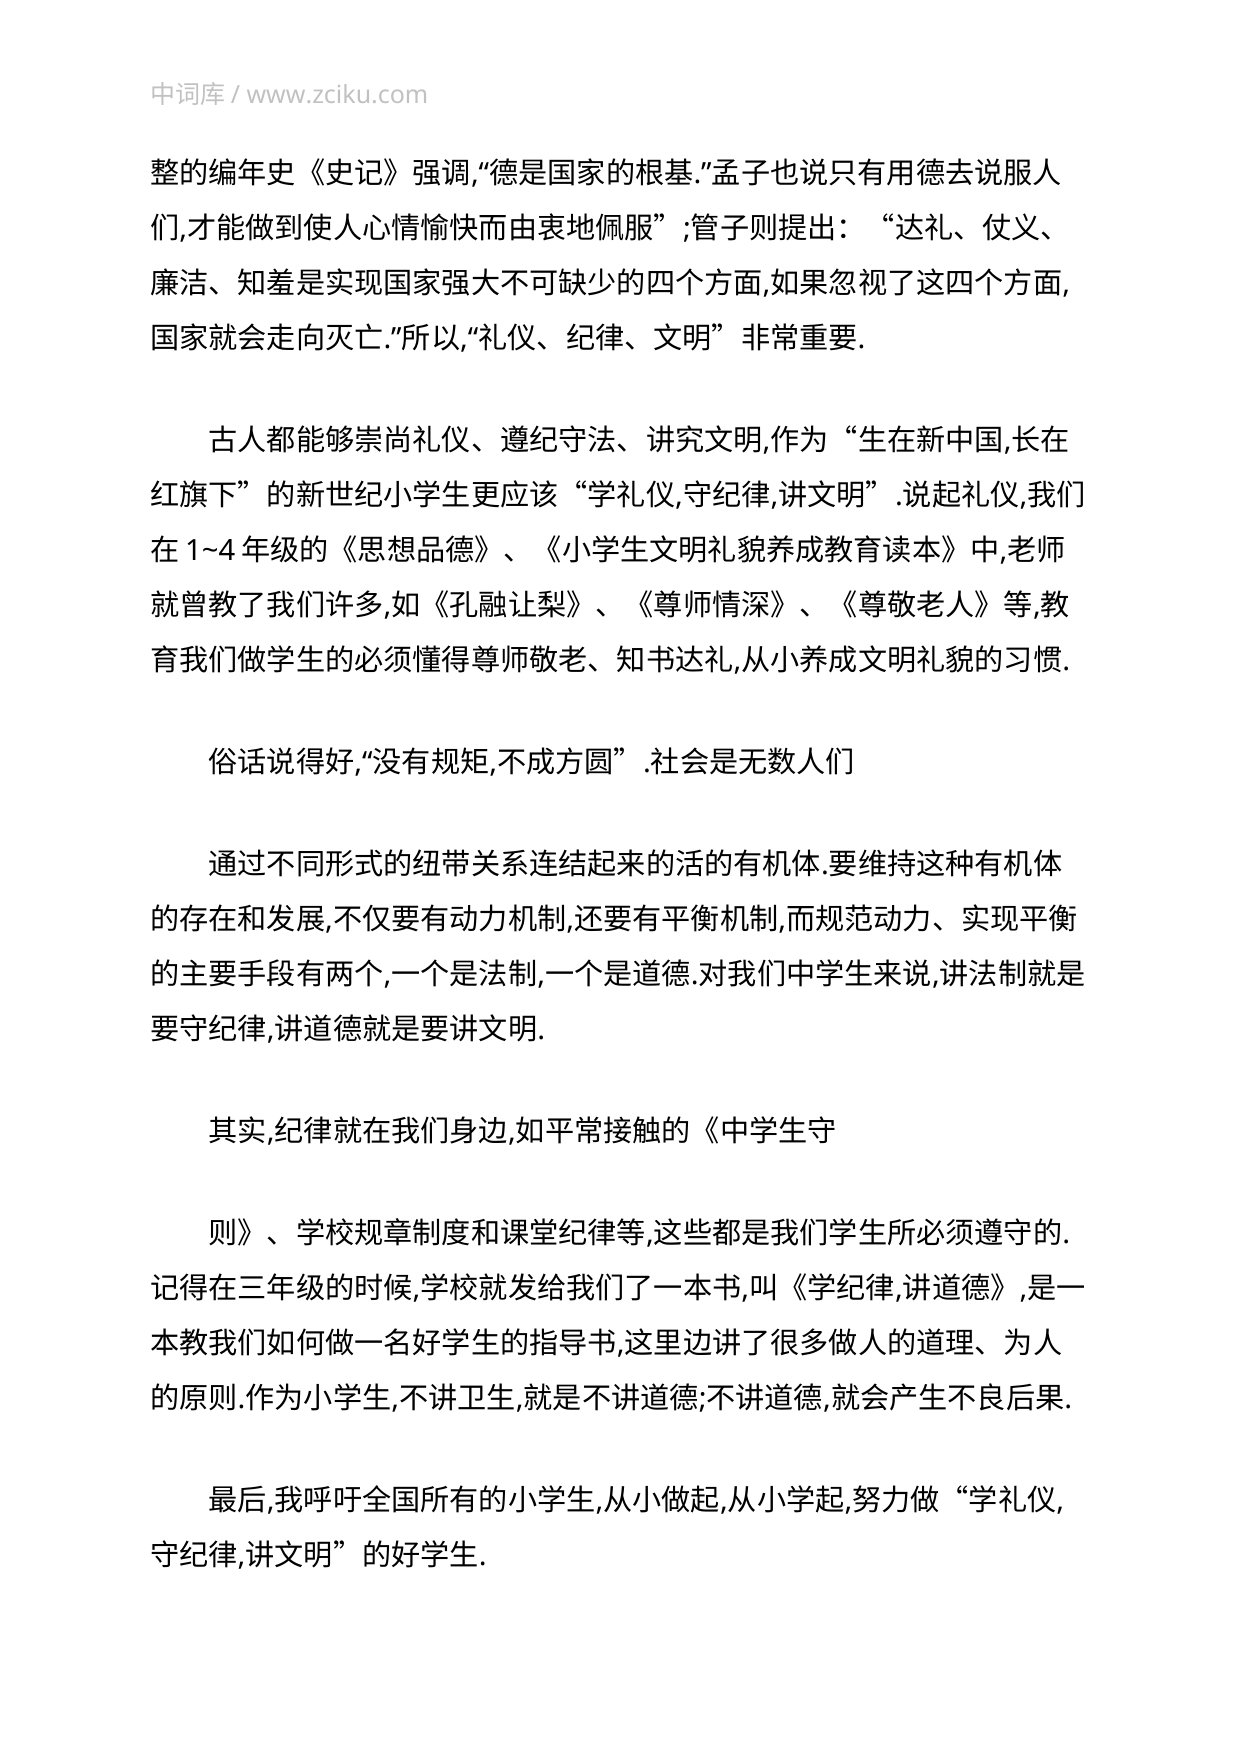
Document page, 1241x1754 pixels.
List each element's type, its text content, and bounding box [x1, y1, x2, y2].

text 其实,纪律就在我们身边,如平常接触的《中学生守 [150, 1108, 1090, 1150]
text 最后,我呼吁全国所有的小学生,从小做起,从小学起,努力做“学礼仪,守纪律,讲文明”的好学生. [150, 1477, 1090, 1574]
text 古人都能够崇尚礼仪、遵纪守法、讲究文明,作为“生在新中国,长在红旗下”的新世纪小学生更应该“学礼仪,守纪律,讲文明”.说起礼仪,我们在1~4年级的《思想品德》、《小学生文明礼貌养成教育读本》中,老师就曾教了我们许多,如《孔融让梨》、《尊师情深》、《尊敬老人》等,教育我们做学生的必须懂得尊师敬老、知书达礼,从小养成文明礼貌的习惯. [150, 417, 1090, 679]
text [150, 150, 1090, 357]
text 俗话说得好,“没有规矩,不成方圆”.社会是无数人们 [150, 739, 1090, 781]
text 通过不同形式的纽带关系连结起来的活的有机体.要维持这种有机体的存在和发展,不仅要有动力机制,还要有平衡机制,而规范动力、实现平衡的主要手段有两个,一个是法制,一个是道德.对我们中学生来说,讲法制就是要守纪律,讲道德就是要讲文明. [150, 841, 1090, 1048]
text 则》、学校规章制度和课堂纪律等,这些都是我们学生所必须遵守的.记得在三年级的时候,学校就发给我们了一本书,叫《学纪律,讲道德》,是一本教我们如何做一名好学生的指导书,这里边讲了很多做人的道理、为人的原则.作为小学生,不讲卫生,就是不讲道德;不讲道德,就会产生不良后果. [150, 1210, 1090, 1417]
